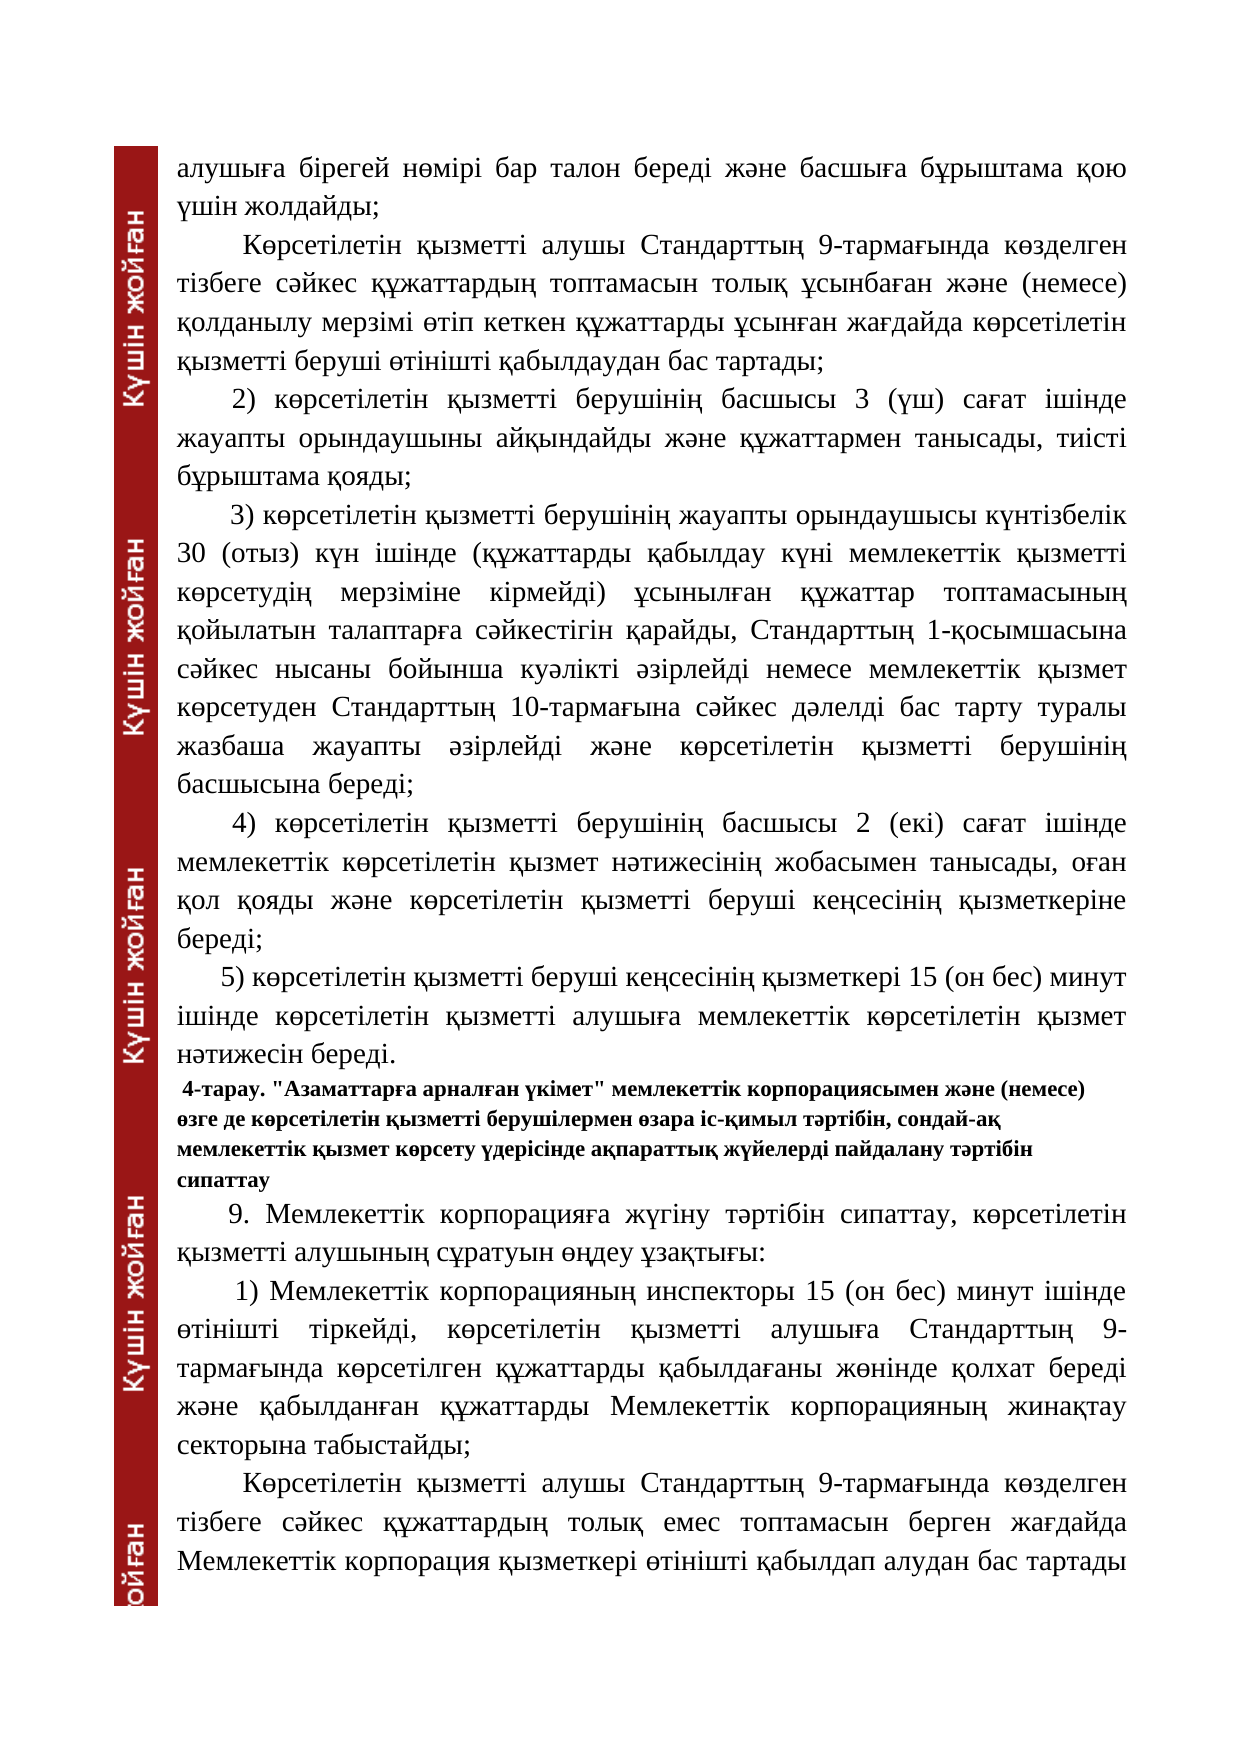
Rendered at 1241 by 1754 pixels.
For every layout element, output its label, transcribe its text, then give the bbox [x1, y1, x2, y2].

picture [114, 1070, 158, 1075]
picture [114, 1192, 158, 1196]
picture [114, 954, 158, 959]
text 4-тарау. "Азаматтарға арналған үкімет" мемлекеттік корпорациясымен және (немесе) өзге де көрсетілетін қызметті берушілермен өзара іс-қимыл тәртібін, сондай-ақ мемлекеттік қызмет көрсету үдерісінде ақпараттық жүйелерді пайдалану тәртібін сипаттау [112, 1075, 1128, 1192]
picture [114, 376, 158, 381]
text 2) көрсетілетін қызметті берушінің басшысы 3 (үш) сағат ішінде жауапты орындаушыны айқындайды және құжаттармен танысады, тиісті бұрыштама қояды; [112, 381, 1128, 492]
picture [114, 1576, 158, 1606]
picture [114, 1461, 158, 1466]
text 1) Мемлекеттік корпорацияның инспекторы 15 (он бес) минут ішінде өтінішті тіркейді, көрсетілетін қызметті алушыға Стандарттың 9-тармағында көрсетілген құжаттарды қабылдағаны жөнінде қолхат береді және қабылданған құжаттарды Мемлекеттік корпорацияның жинақтау секторына табыстайды; [112, 1273, 1128, 1461]
text Көрсетілетін қызметті алушы Стандарттың 9-тармағында көзделген тізбеге сәйкес құжаттардың топтамасын толық ұсынбаған және (немесе) қолданылу мерзімі өтіп кеткен құжаттарды ұсынған жағдайда көрсетілетін қызметті беруші өтінішті қабылдаудан бас тартады; [112, 227, 1128, 376]
text 9. Мемлекеттік корпорацияға жүгіну тәртібін сипаттау, көрсетілетін қызметті алушының сұратуын өңдеу ұзақтығы: [112, 1196, 1128, 1268]
picture [114, 800, 158, 805]
picture [114, 1268, 158, 1273]
picture [114, 146, 158, 150]
text 3) көрсетілетін қызметті берушінің жауапты орындаушысы күнтізбелік 30 (отыз) күн ішінде (құжаттарды қабылдау күні мемлекеттік қызметті көрсетудің мерзіміне кірмейді) ұсынылған құжаттар топтамасының қойылатын талаптарға сәйкестігін қарайды, Стандарттың 1-қосымшасына сәйкес нысаны бойынша куәлікті әзірлейді немесе мемлекеттік қызмет көрсетуден Стандарттың 10-тармағына сәйкес дәлелді бас тарту туралы жазбаша жауапты әзірлейді және көрсетілетін қызметті берушінің басшысына береді; [112, 497, 1128, 800]
text 5) көрсетілетін қызметті беруші кеңсесінің қызметкері 15 (он бес) минут ішінде көрсетілетін қызметті алушыға мемлекеттік көрсетілетін қызмет нәтижесін береді. [112, 959, 1128, 1070]
picture [114, 222, 158, 227]
text 4) көрсетілетін қызметті берушінің басшысы 2 (екі) сағат ішінде мемлекеттік көрсетілетін қызмет нәтижесінің жобасымен танысады, оған қол қояды және көрсетілетін қызметті беруші кеңсесінің қызметкеріне береді; [112, 805, 1128, 954]
picture [114, 492, 158, 497]
